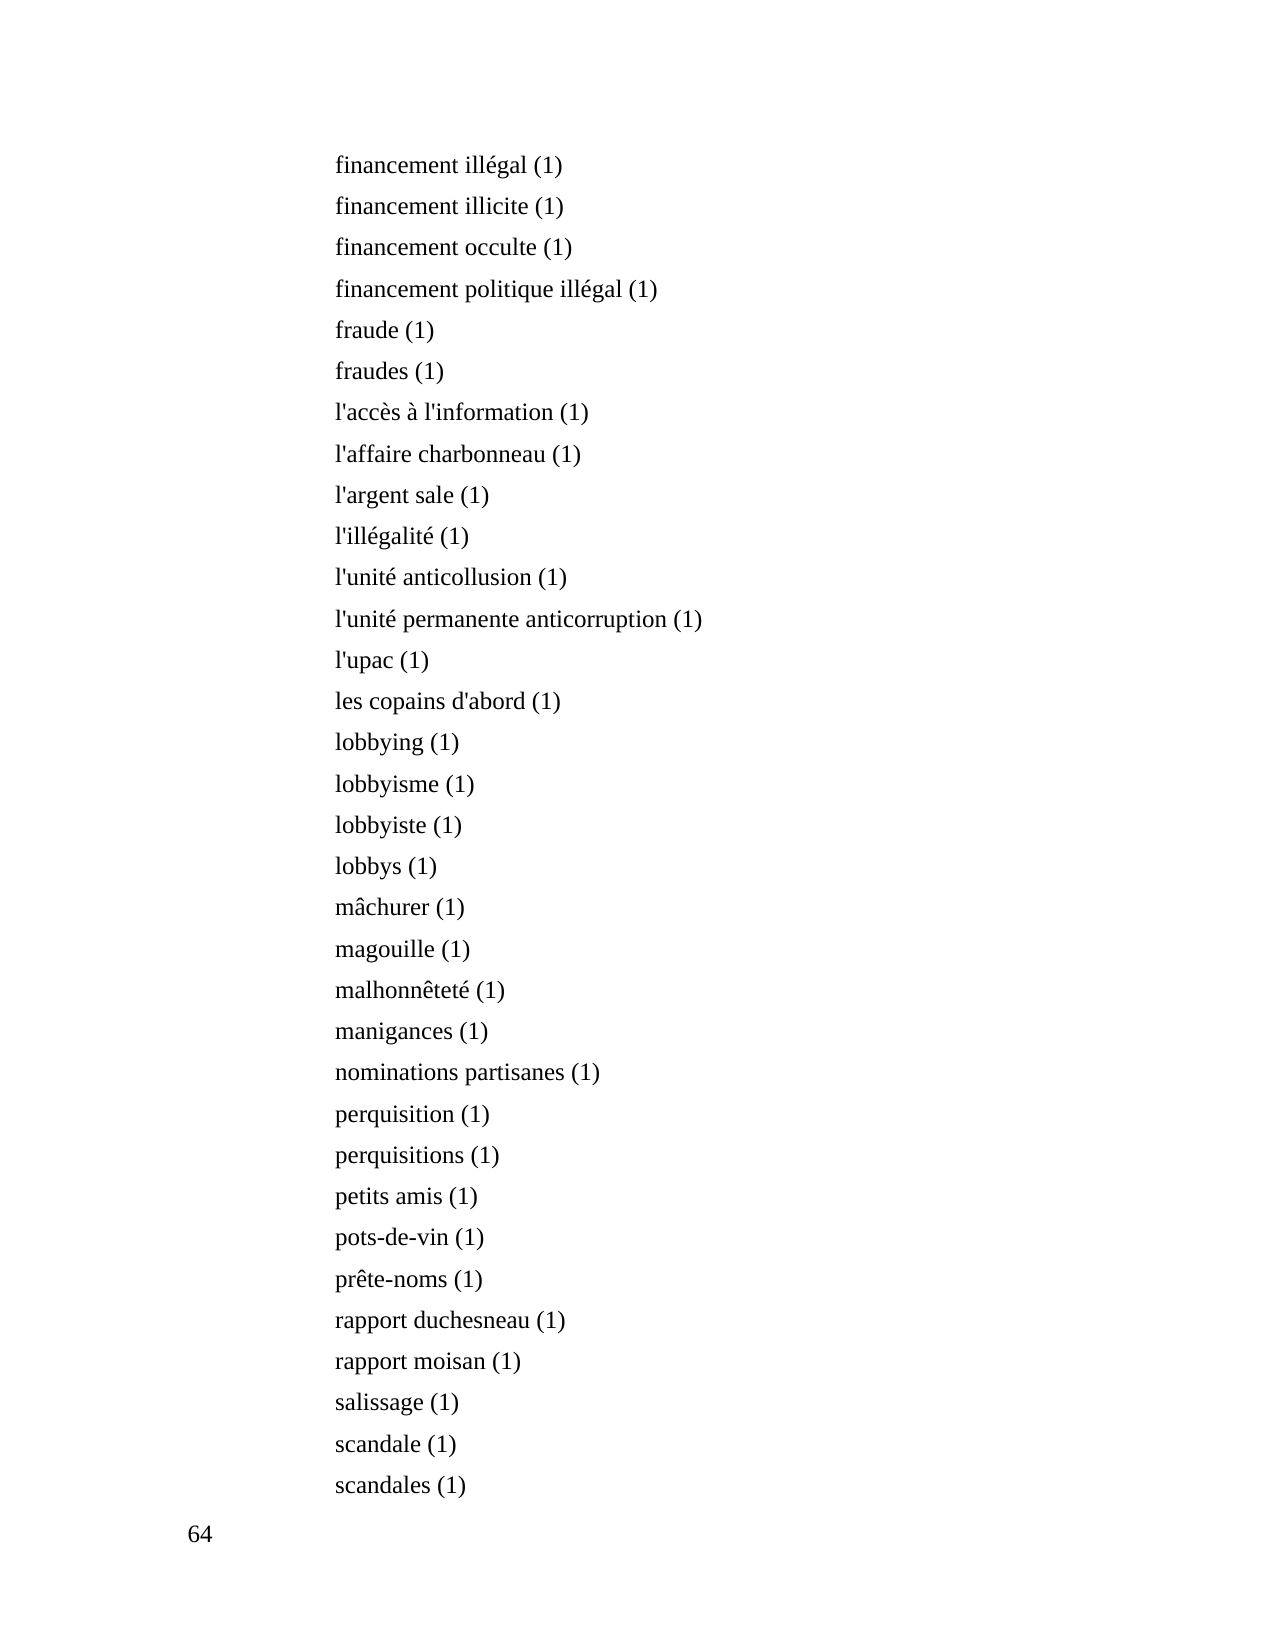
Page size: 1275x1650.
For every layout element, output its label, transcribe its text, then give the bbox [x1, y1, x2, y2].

text nominations partisanes (1) [187, 1057, 1087, 1086]
text les copains d'abord (1) [187, 686, 1087, 715]
text salissage (1) [187, 1387, 1087, 1416]
text financement illicite (1) [187, 191, 1087, 220]
text magouille (1) [187, 934, 1087, 962]
text l'unité anticollusion (1) [187, 562, 1087, 591]
text financement occulte (1) [187, 232, 1087, 261]
text mâchurer (1) [187, 892, 1087, 921]
text l'illégalité (1) [187, 521, 1087, 550]
text lobbyiste (1) [187, 810, 1087, 839]
text l'upac (1) [187, 645, 1087, 674]
text l'affaire charbonneau (1) [187, 439, 1087, 467]
text financement illégal (1) [187, 150, 1087, 179]
text fraudes (1) [187, 356, 1087, 385]
text lobbys (1) [187, 851, 1087, 880]
text financement politique illégal (1) [187, 274, 1087, 302]
text lobbyisme (1) [187, 769, 1087, 797]
text l'unité permanente anticorruption (1) [187, 604, 1087, 632]
text rapport duchesneau (1) [187, 1305, 1087, 1334]
text l'argent sale (1) [187, 480, 1087, 509]
text l'accès à l'information (1) [187, 397, 1087, 426]
text perquisitions (1) [187, 1140, 1087, 1169]
text fraude (1) [187, 315, 1087, 344]
text malhonnêteté (1) [187, 975, 1087, 1004]
text prête-noms (1) [187, 1264, 1087, 1292]
text petits amis (1) [187, 1181, 1087, 1210]
text scandales (1) [187, 1470, 1087, 1499]
text perquisition (1) [187, 1099, 1087, 1127]
text manigances (1) [187, 1016, 1087, 1045]
text rapport moisan (1) [187, 1346, 1087, 1375]
text lobbying (1) [187, 727, 1087, 756]
text scandale (1) [187, 1429, 1087, 1457]
text pots-de-vin (1) [187, 1222, 1087, 1251]
